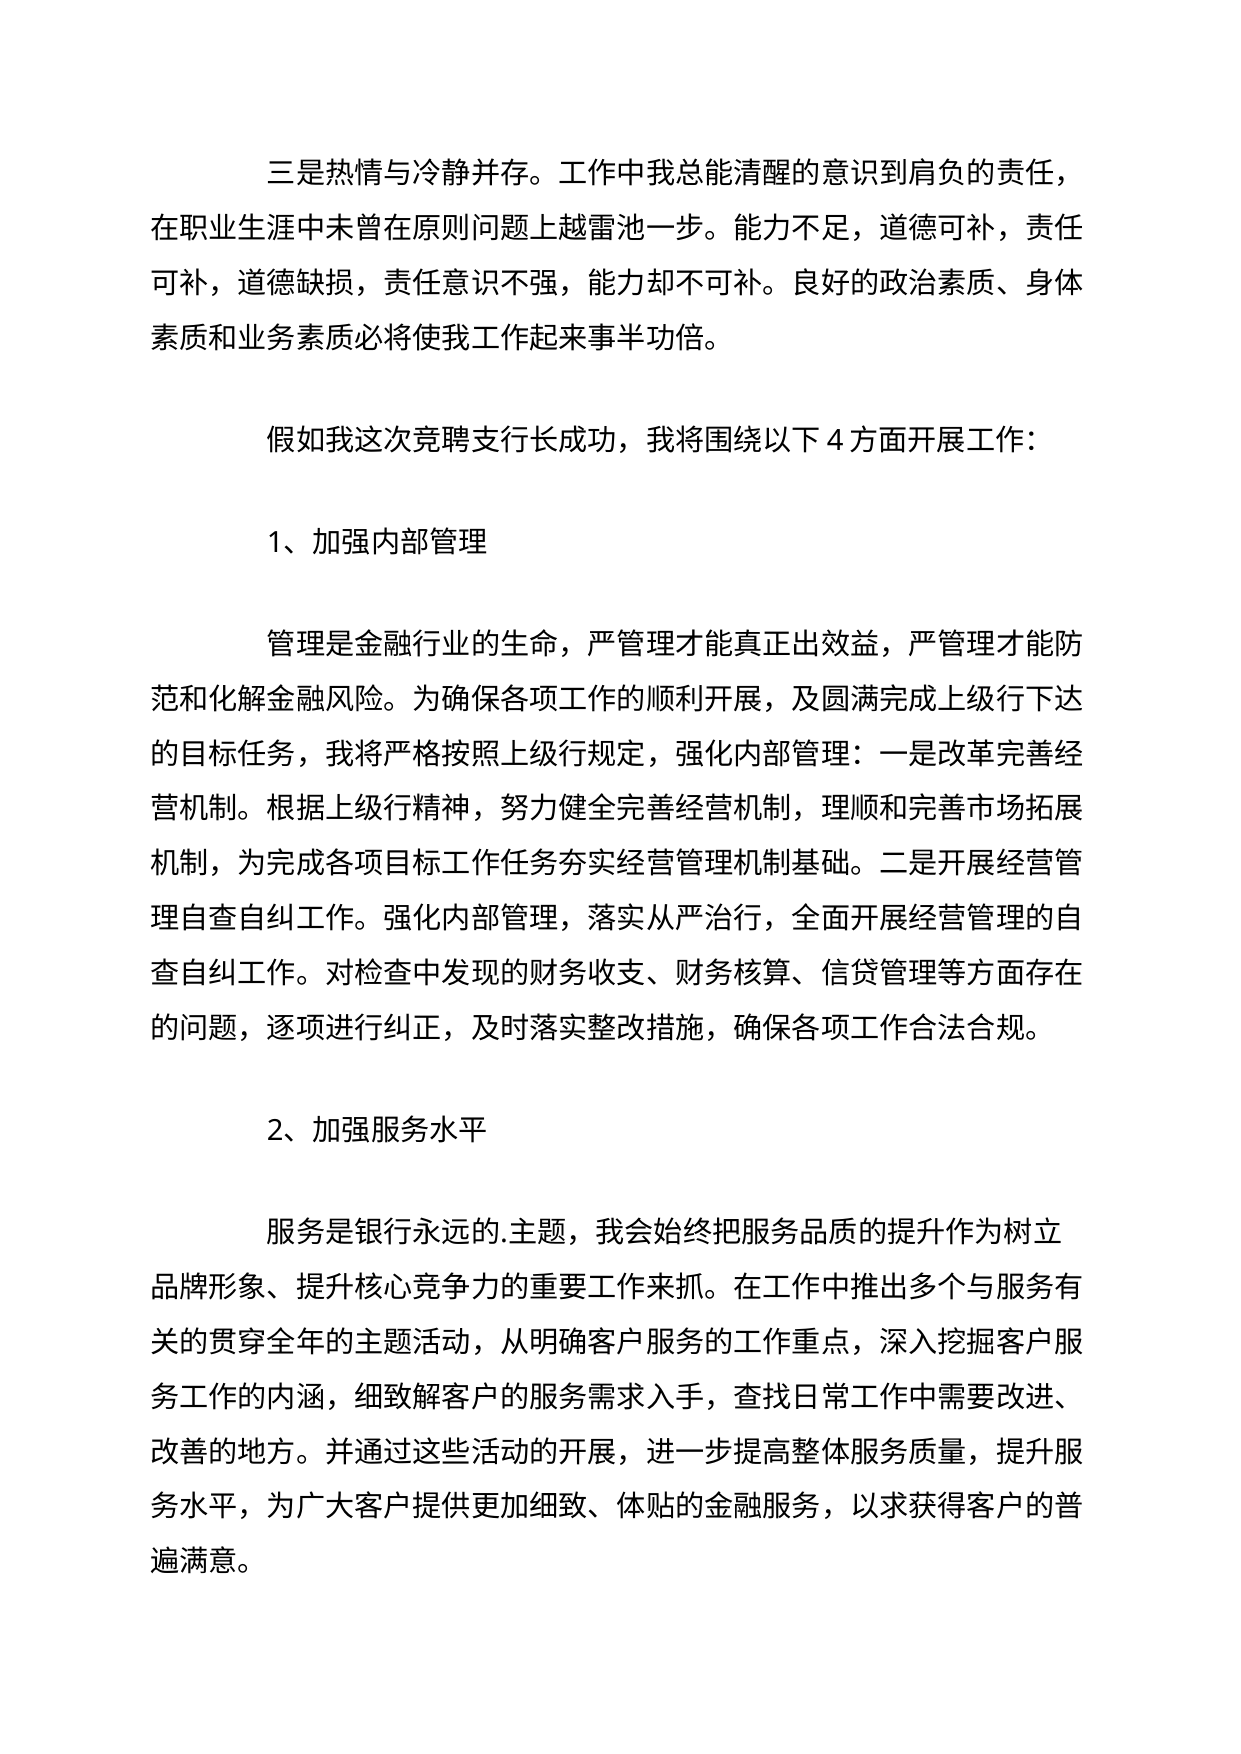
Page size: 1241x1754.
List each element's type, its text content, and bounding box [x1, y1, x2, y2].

text 假如我这次竞聘支行长成功，我将围绕以下4方面开展工作： [150, 416, 1090, 459]
text 服务是银行永远的.主题，我会始终把服务品质的提升作为树立品牌形象、提升核心竞争力的重要工作来抓。在工作中推出多个与服务有关的贯穿全年的主题活动，从明确客户服务的工作重点，深入挖掘客户服务工作的内涵，细致解客户的服务需求入手，查找日常工作中需要改进、改善的地方。并通过这些活动的开展，进一步提高整体服务质量，提升服务水平，为广大客户提供更加细致、体贴的金融服务，以求获得客户的普遍满意。 [150, 1208, 1090, 1580]
text 2、加强服务水平 [150, 1106, 1090, 1149]
text 1、加强内部管理 [150, 518, 1090, 561]
text 管理是金融行业的生命，严管理才能真正出效益，严管理才能防范和化解金融风险。为确保各项工作的顺利开展，及圆满完成上级行下达的目标任务，我将严格按照上级行规定，强化内部管理：一是改革完善经营机制。根据上级行精神，努力健全完善经营机制，理顺和完善市场拓展机制，为完成各项目标工作任务夯实经营管理机制基础。二是开展经营管理自查自纠工作。强化内部管理，落实从严治行，全面开展经营管理的自查自纠工作。对检查中发现的财务收支、财务核算、信贷管理等方面存在的问题，逐项进行纠正，及时落实整改措施，确保各项工作合法合规。 [150, 620, 1090, 1047]
text 三是热情与冷静并存。工作中我总能清醒的意识到肩负的责任，在职业生涯中未曾在原则问题上越雷池一步。能力不足，道德可补，责任可补，道德缺损，责任意识不强，能力却不可补。良好的政治素质、身体素质和业务素质必将使我工作起来事半功倍。 [150, 150, 1090, 357]
